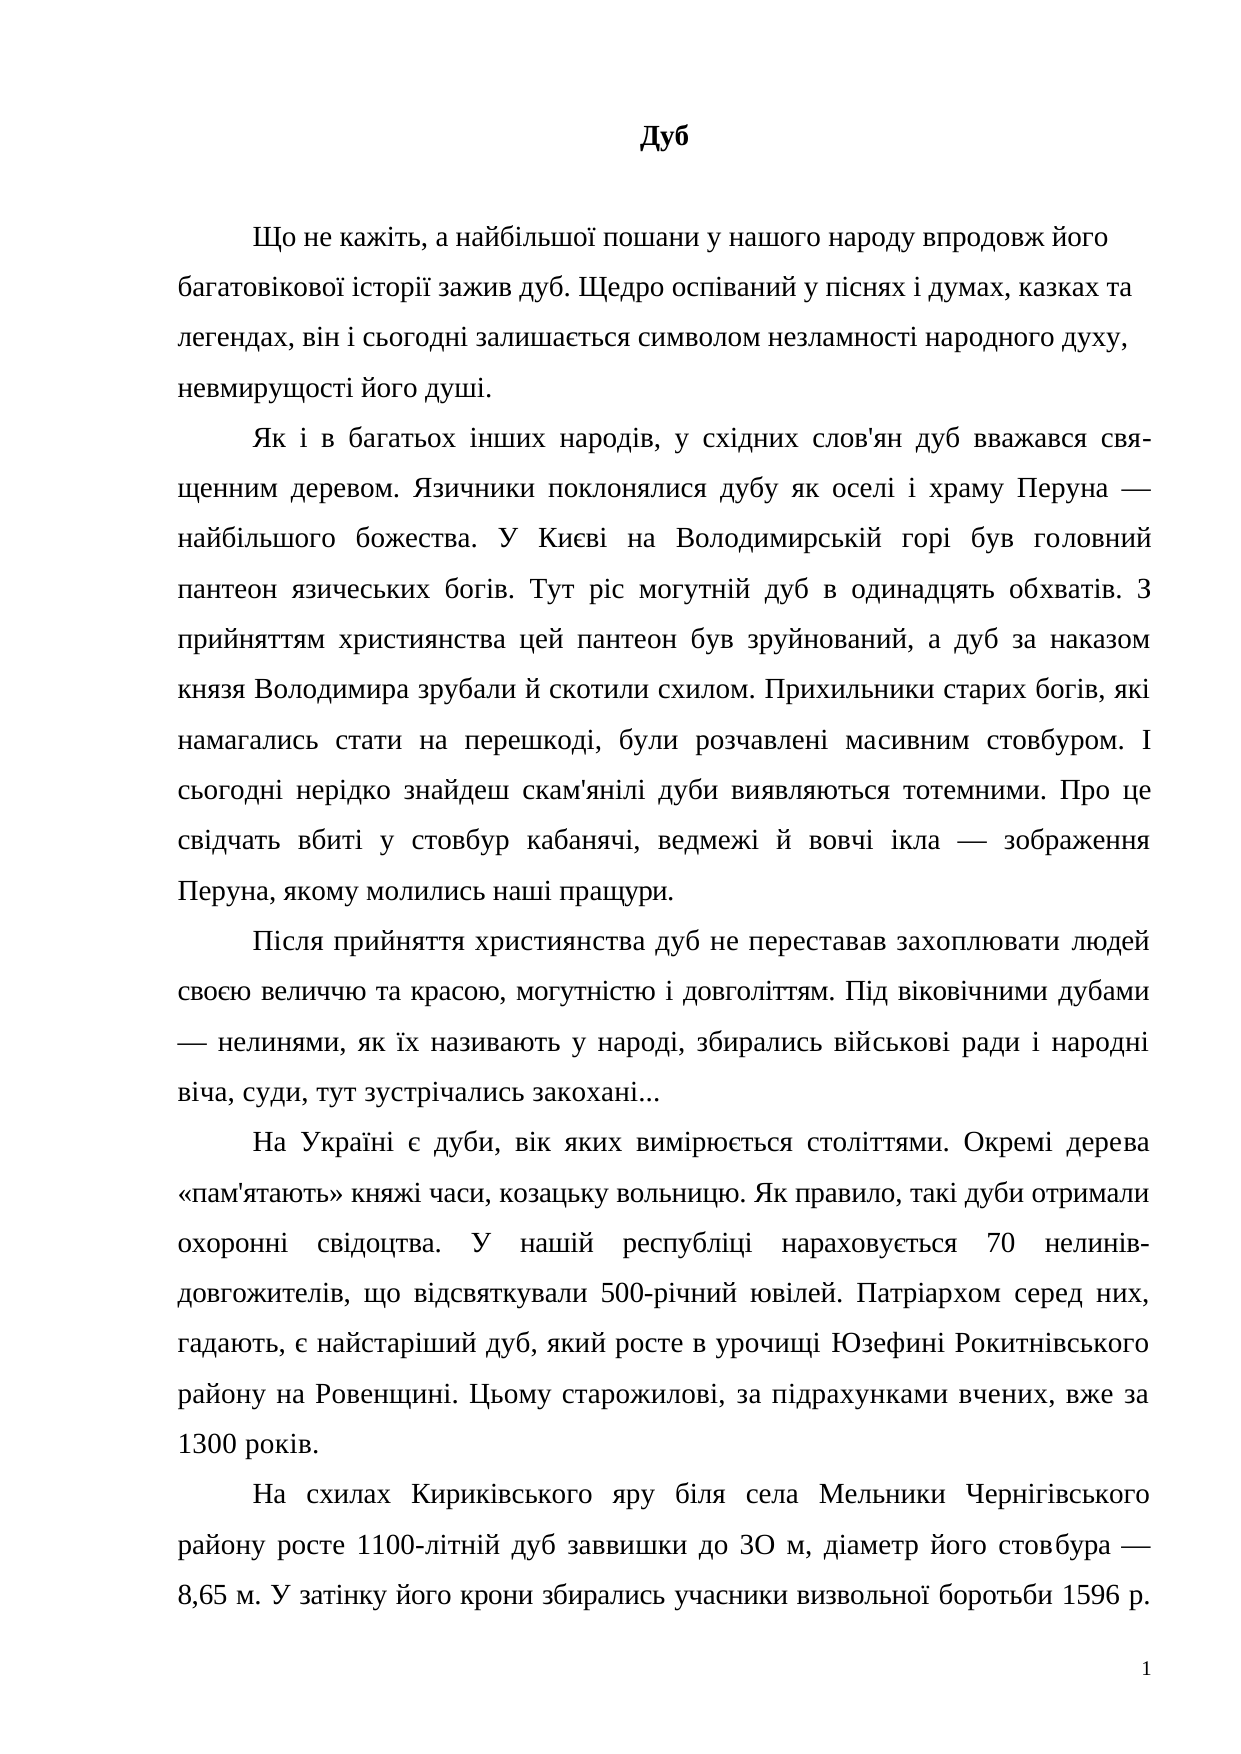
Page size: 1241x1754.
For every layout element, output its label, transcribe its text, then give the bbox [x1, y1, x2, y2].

text Як і в багатьох інших народів, у східних слов'ян дуб вважався священним деревом. Язичники поклонялися дубу як оселі і храму Перуна — найбільшого божества. У Києві на Володимирській горі був головний пантеон язичеських богів. Тут ріс могутній дуб в одинадцять обхватів. З прийняттям християнства цей пантеон був зруйнований, а дуб за наказом князя Володимира зрубали й скотили схилом. Прихильники старих богів, які намагались стати на перешкоді, були розчавлені масивним стовбуром. І сьогодні нерідко знайдеш скам'янілі дуби виявляються тотемними. Про це свідчать вбиті у стовбур кабанячі, ведмежі й вовчі ікла — зображення Перуна, якому молились наші пращури. [177, 420, 1152, 906]
text Після прийняття християнства дуб не переставав захоплювати людей своєю величчю та красою, могутністю і довголіттям. Під віковічними дубами — нелинями, як їх називають у народі, збирались військові ради і народні віча, суди, тут зустрічались закохані... [177, 923, 1149, 1108]
text Дуб [177, 118, 1152, 152]
text Що не кажіть, а найбільшої пошани у нашого народу впродовж його багатовікової історії зажив дуб. Щедро оспіваний у піснях і думах, казках та легендах, він і сьогодні залишається символом незламності народного духу, невмирущості його душі. [177, 219, 1152, 403]
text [177, 1477, 1151, 1611]
text На Україні є дуби, вік яких вимірюється століттями. Окремі дерева «пам'ятають» княжі часи, козацьку вольницю. Як правило, такі дуби отримали охоронні свідоцтва. У нашій республіці нараховується 70 нелинів-довгожителів, що відсвяткували 500-річний ювілей. Патріархом серед них, гадають, є найстаріший дуб, який росте в урочищі Юзефині Рокитнівського району на Ровенщині. Цьому старожилові, за підрахунками вчених, вже за 1300 років. [177, 1124, 1149, 1460]
